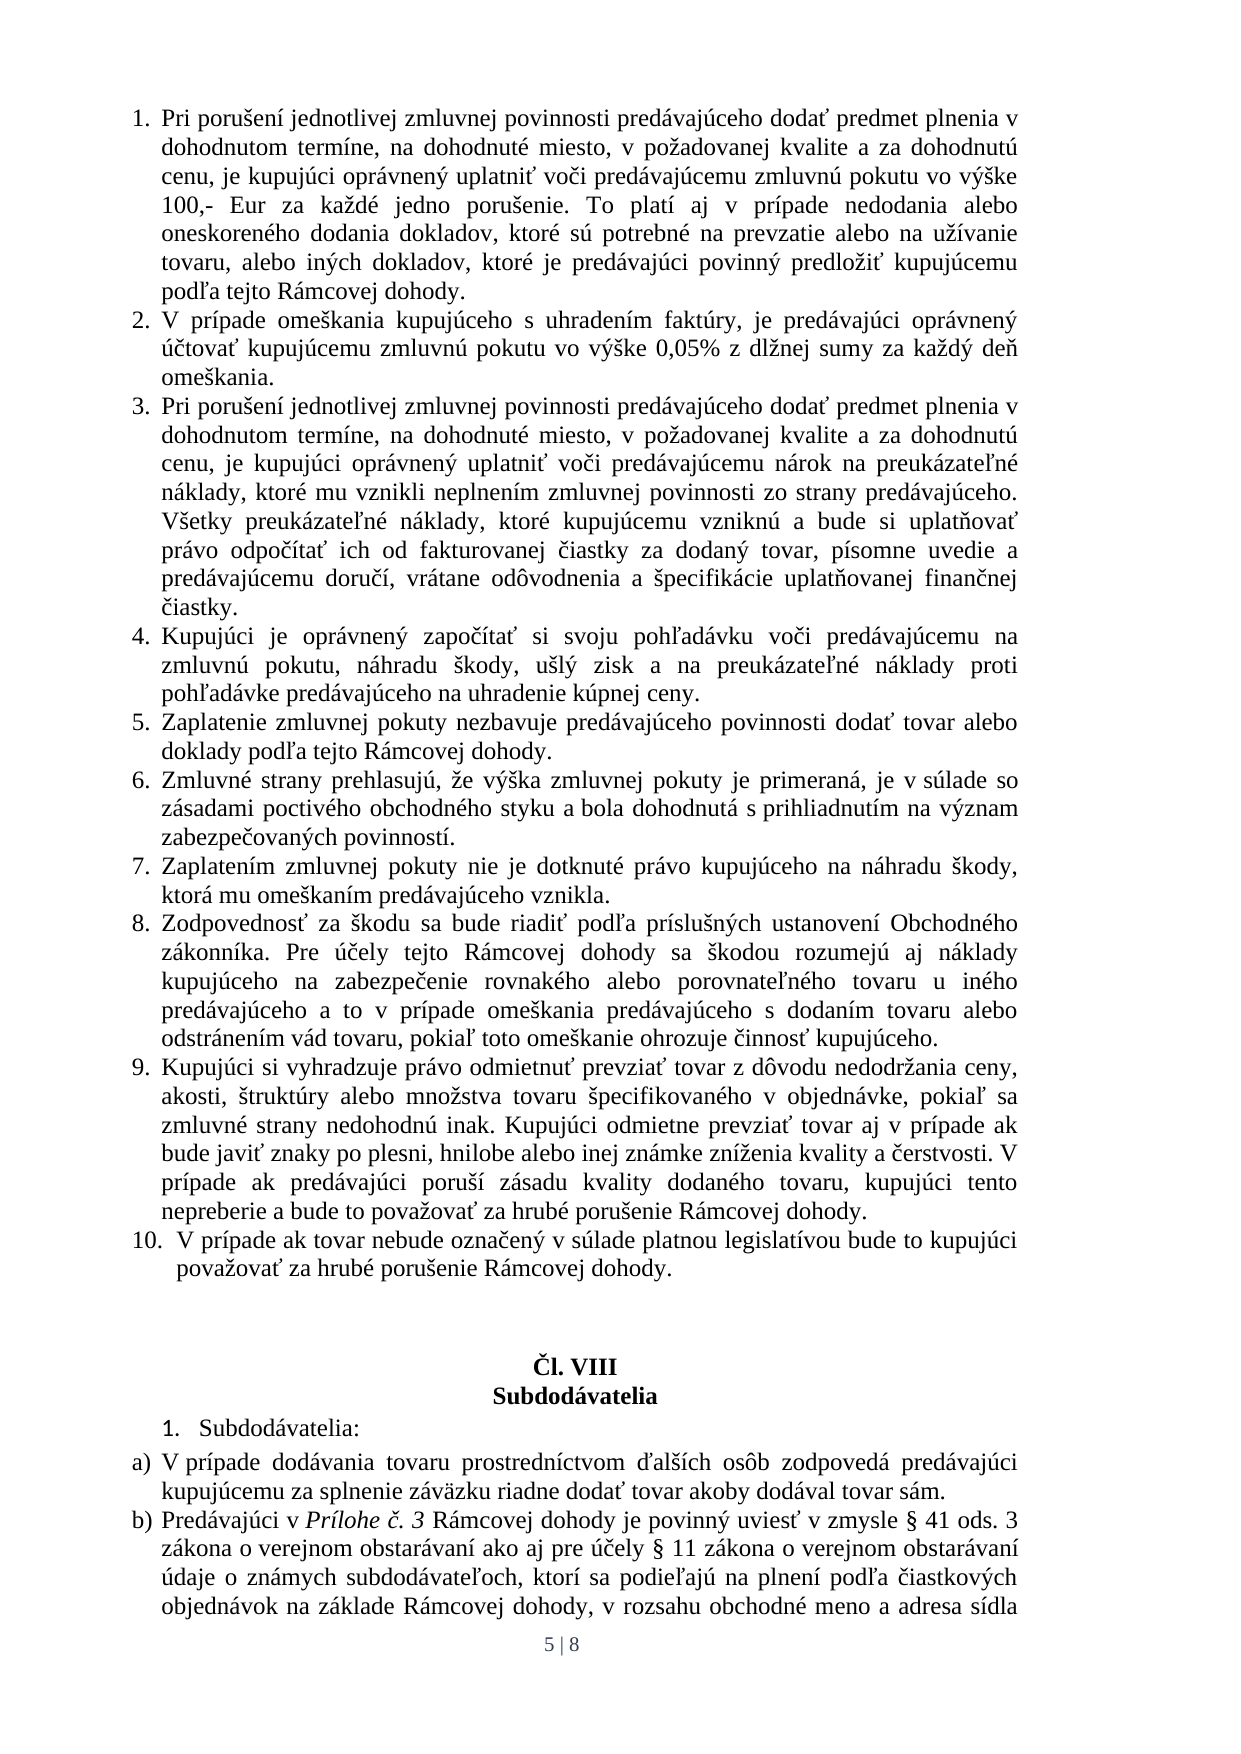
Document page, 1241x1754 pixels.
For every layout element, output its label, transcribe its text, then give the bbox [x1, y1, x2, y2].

list V prípade dodávania tovaru prostredníctvom ďalších osôb zodpovedá predávajúci kupujúcemu za splnenie záväzku riadne dodať tovar akoby dodával tovar sám. [132, 1447, 1018, 1505]
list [132, 1505, 1018, 1620]
list Subdodávatelia: [161, 1412, 1017, 1443]
list Zaplatenie zmluvnej pokuty nezbavuje predávajúceho povinnosti dodať tovar alebo doklady podľa tejto Rámcovej dohody. [132, 707, 1018, 765]
list V prípade ak tovar nebude označený v súlade platnou legislatívou bude to kupujúci považovať za hrubé porušenie Rámcovej dohody. [132, 1225, 1018, 1282]
text Čl. VIII [132, 1352, 1018, 1381]
list Pri porušení jednotlivej zmluvnej povinnosti predávajúceho dodať predmet plnenia v dohodnutom termíne, na dohodnuté miesto, v požadovanej kvalite a za dohodnutú cenu, je kupujúci oprávnený uplatniť voči predávajúcemu zmluvnú pokutu vo výške 100,- Eur za každé jedno porušenie. To platí aj v prípade nedodania alebo oneskoreného dodania dokladov, ktoré sú potrebné na prevzatie alebo na užívanie tovaru, alebo iných dokladov, ktoré je predávajúci povinný predložiť kupujúcemu podľa tejto Rámcovej dohody. [132, 103, 1018, 305]
list Kupujúci si vyhradzuje právo odmietnuť prevziať tovar z dôvodu nedodržania ceny, akosti, štruktúry alebo množstva tovaru špecifikovaného v objednávke, pokiaľ sa zmluvné strany nedohodnú inak. Kupujúci odmietne prevziať tovar aj v prípade ak bude javiť znaky po plesni, hnilobe alebo inej známke zníženia kvality a čerstvosti. V prípade ak predávajúci poruší zásadu kvality dodaného tovaru, kupujúci tento nepreberie a bude to považovať za hrubé porušenie Rámcovej dohody. [132, 1052, 1018, 1225]
list Zmluvné strany prehlasujú, že výška zmluvnej pokuty je primeraná, je v súlade so zásadami poctivého obchodného styku a bola dohodnutá s prihliadnutím na význam zabezpečovaných povinností. [132, 765, 1018, 851]
list Zodpovednosť za škodu sa bude riadiť podľa príslušných ustanovení Obchodného zákonníka. Pre účely tejto Rámcovej dohody sa škodou rozumejú aj náklady kupujúceho na zabezpečenie rovnakého alebo porovnateľného tovaru u iného predávajúceho a to v prípade omeškania predávajúceho s dodaním tovaru alebo odstránením vád tovaru, pokiaľ toto omeškanie ohrozuje činnosť kupujúceho. [132, 908, 1018, 1052]
list Kupujúci je oprávnený započítať si svoju pohľadávku voči predávajúcemu na zmluvnú pokutu, náhradu škody, ušlý zisk a na preukázateľné náklady proti pohľadávke predávajúceho na uhradenie kúpnej ceny. [132, 621, 1018, 707]
list Pri porušení jednotlivej zmluvnej povinnosti predávajúceho dodať predmet plnenia v dohodnutom termíne, na dohodnuté miesto, v požadovanej kvalite a za dohodnutú cenu, je kupujúci oprávnený uplatniť voči predávajúcemu nárok na preukázateľné náklady, ktoré mu vznikli neplnením zmluvnej povinnosti zo strany predávajúceho. Všetky preukázateľné náklady, ktoré kupujúcemu vzniknú a bude si uplatňovať právo odpočítať ich od fakturovanej čiastky za dodaný tovar, písomne uvedie a predávajúcemu doručí, vrátane odôvodnenia a špecifikácie uplatňovanej finančnej čiastky. [132, 391, 1018, 621]
text Subdodávatelia [132, 1381, 1018, 1410]
list V prípade omeškania kupujúceho s uhradením faktúry, je predávajúci oprávnený účtovať kupujúcemu zmluvnú pokutu vo výške 0,05% z dlžnej sumy za každý deň omeškania. [132, 305, 1018, 391]
list Zaplatením zmluvnej pokuty nie je dotknuté právo kupujúceho na náhradu škody, ktorá mu omeškaním predávajúceho vznikla. [132, 851, 1018, 908]
